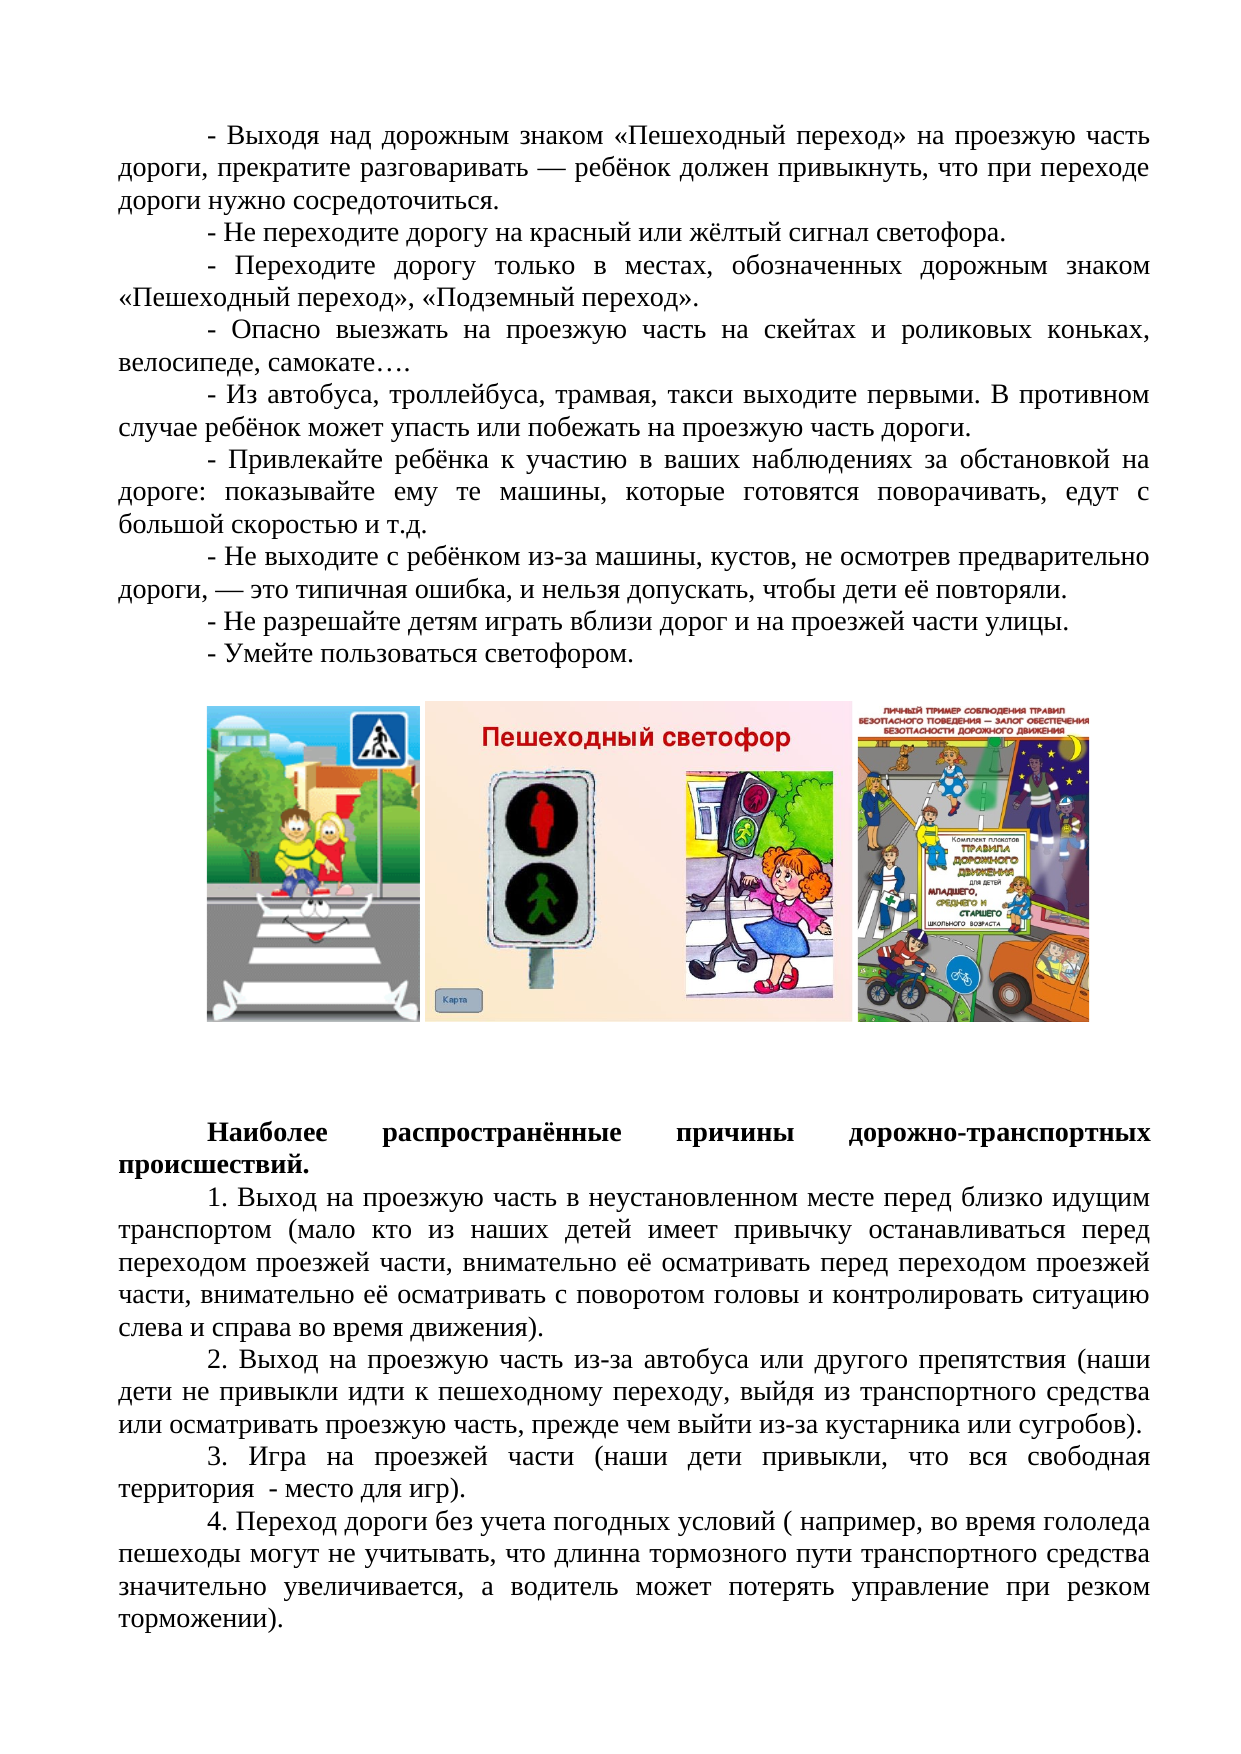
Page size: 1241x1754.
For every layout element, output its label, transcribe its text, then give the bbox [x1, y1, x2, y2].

picture [857, 706, 1090, 1022]
text - Переходите дорогу только в местах, обозначенных дорожным знаком «Пешеходный переход», «Подземный переход». [118, 248, 1152, 312]
text 4. Переход дороги без учета погодных условий ( например, во время гололеда пешеходы могут не учитывать, что длинна тормозного пути транспортного средства значительно увеличивается, а водитель может потерять управление при резком торможении). [118, 1504, 1152, 1633]
text Наиболее распространённые причины дорожно-транспортных происшествий. [118, 1115, 1152, 1180]
text - Не переходите дорогу на красный или жёлтый сигнал светофора. [118, 215, 1152, 248]
text - Опасно выезжать на проезжую часть на скейтах и роликовых коньках, велосипеде, самокате…. [118, 312, 1152, 377]
text - Выходя над дорожным знаком «Пешеходный переход» на проезжую часть дороги, прекратите разговаривать — ребёнок должен привыкнуть, что при переходе дороги нужно сосредоточиться. [118, 118, 1152, 215]
picture [206, 706, 420, 1022]
text - Умейте пользоваться светофором. [118, 636, 1152, 669]
text - Из автобуса, троллейбуса, трамвая, такси выходите первыми. В противном случае ребёнок может упасть или побежать на проезжую часть дороги. [118, 377, 1152, 442]
text - Привлекайте ребёнка к участию в ваших наблюдениях за обстановкой на дороге: показывайте ему те машины, которые готовятся поворачивать, едут с большой скоростью и т.д. [118, 442, 1152, 539]
text - Не разрешайте детям играть вблизи дорог и на проезжей части улицы. [118, 604, 1152, 636]
text 2. Выход на проезжую часть из-за автобуса или другого препятствия (наши дети не привыкли идти к пешеходному переходу, выйдя из транспортного средства или осматривать проезжую часть, прежде чем выйти из-за кустарника или сугробов). [118, 1342, 1152, 1439]
text 1. Выход на проезжую часть в неустановленном месте перед близко идущим транспортом (мало кто из наших детей имеет привычку останавливаться перед переходом проезжей части, внимательно её осматривать перед переходом проезжей части, внимательно её осматривать с поворотом головы и контролировать ситуацию слева и справа во время движения). [118, 1180, 1152, 1342]
picture [425, 701, 853, 1022]
text 3. Игра на проезжей части (наши дети привыкли, что вся свободная территория - место для игр). [118, 1439, 1152, 1504]
text - Не выходите с ребёнком из-за машины, кустов, не осмотрев предварительно дороги, — это типичная ошибка, и нельзя допускать, чтобы дети её повторяли. [118, 539, 1152, 604]
